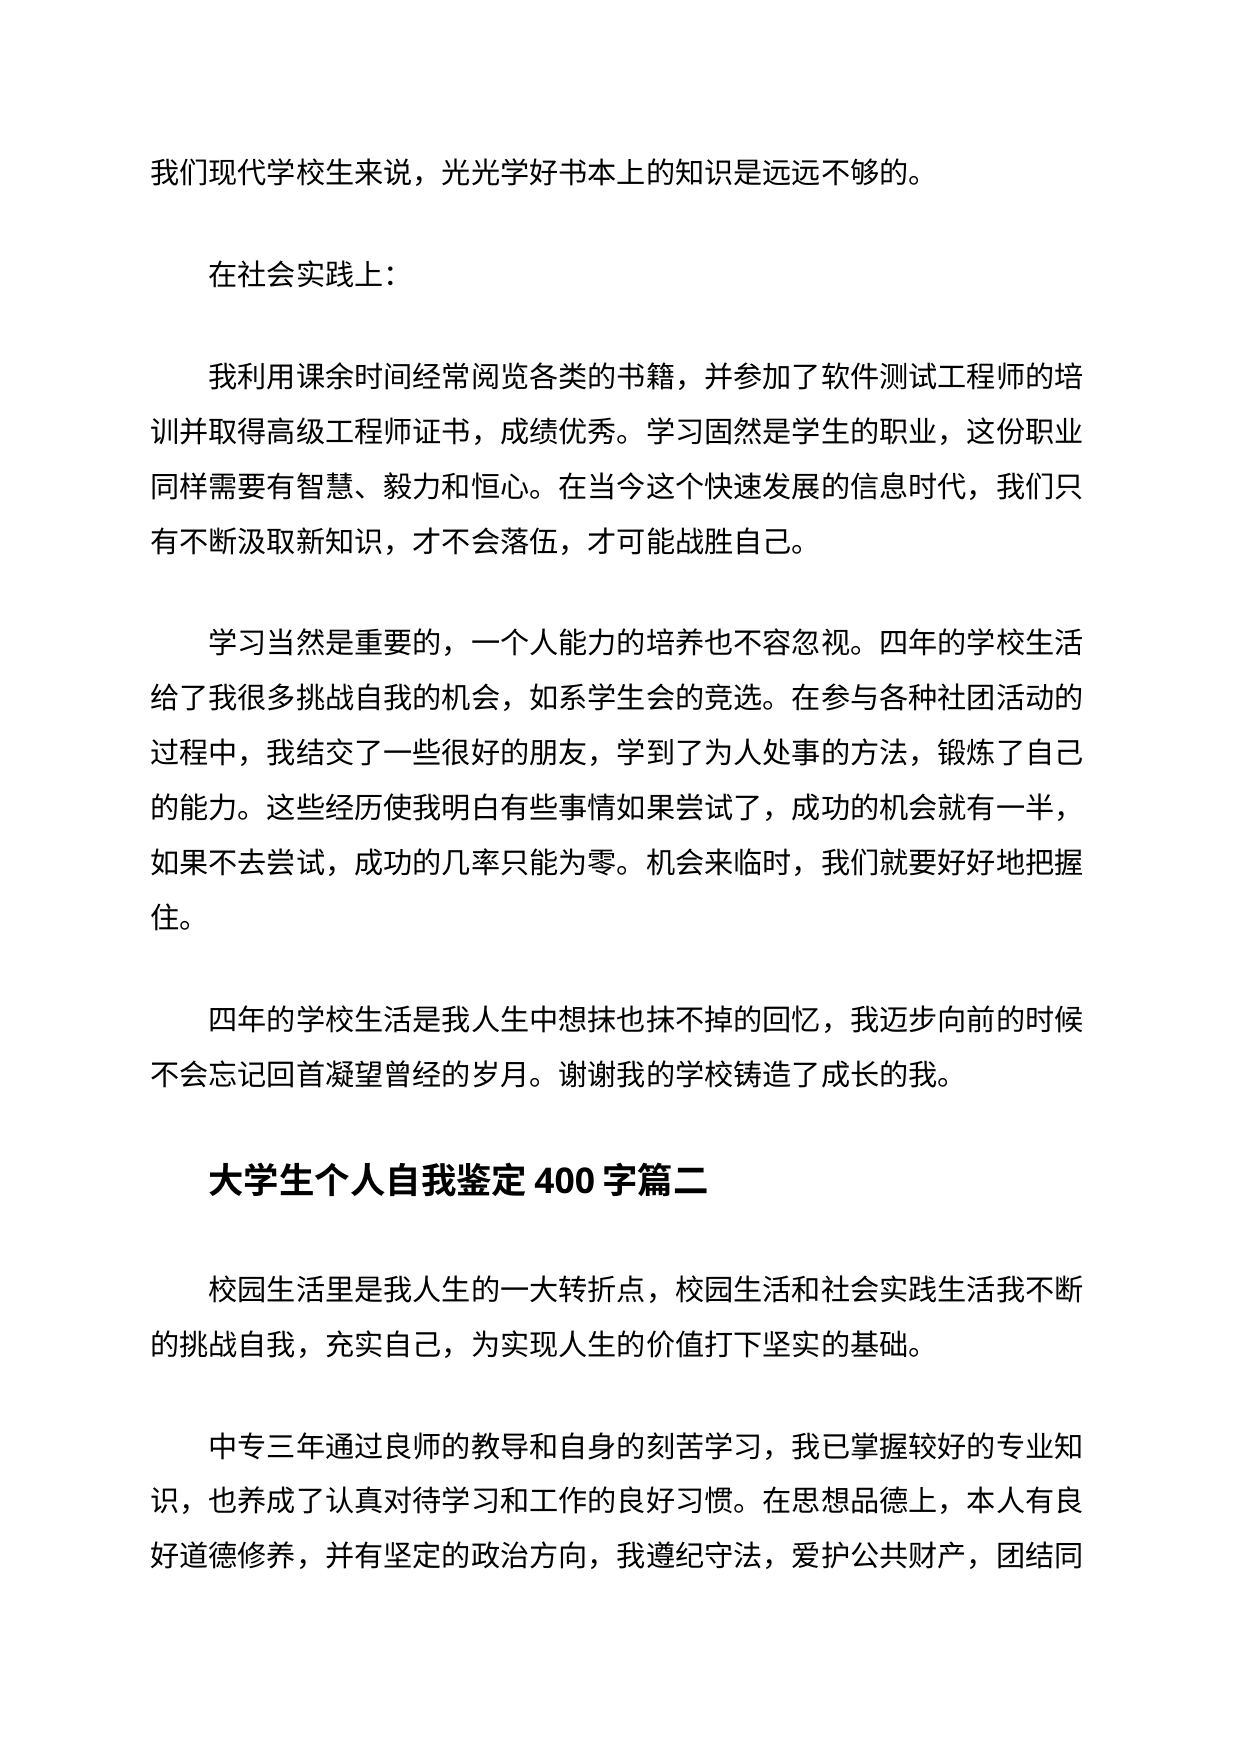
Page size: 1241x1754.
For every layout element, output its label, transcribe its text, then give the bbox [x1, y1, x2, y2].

text 大学生个人自我鉴定400字篇二 [150, 1153, 1090, 1204]
text 四年的学校生活是我人生中想抹也抹不掉的回忆，我迈步向前的时候不会忘记回首凝望曾经的岁月。谢谢我的学校铸造了成长的我。 [150, 996, 1090, 1093]
text 在社会实践上： [150, 252, 1090, 294]
text 学习当然是重要的，一个人能力的培养也不容忽视。四年的学校生活给了我很多挑战自我的机会，如系学生会的竞选。在参与各种社团活动的过程中，我结交了一些很好的朋友，学到了为人处事的方法，锻炼了自己的能力。这些经历使我明白有些事情如果尝试了，成功的机会就有一半，如果不去尝试，成功的几率只能为零。机会来临时，我们就要好好地把握住。 [150, 620, 1090, 937]
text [150, 1423, 1090, 1575]
text 我利用课余时间经常阅览各类的书籍，并参加了软件测试工程师的培训并取得高级工程师证书，成绩优秀。学习固然是学生的职业，这份职业同样需要有智慧、毅力和恒心。在当今这个快速发展的信息时代，我们只有不断汲取新知识，才不会落伍，才可能战胜自己。 [150, 353, 1090, 561]
text 校园生活里是我人生的一大转折点，校园生活和社会实践生活我不断的挑战自我，充实自己，为实现人生的价值打下坚实的基础。 [150, 1266, 1090, 1364]
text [150, 150, 1090, 192]
